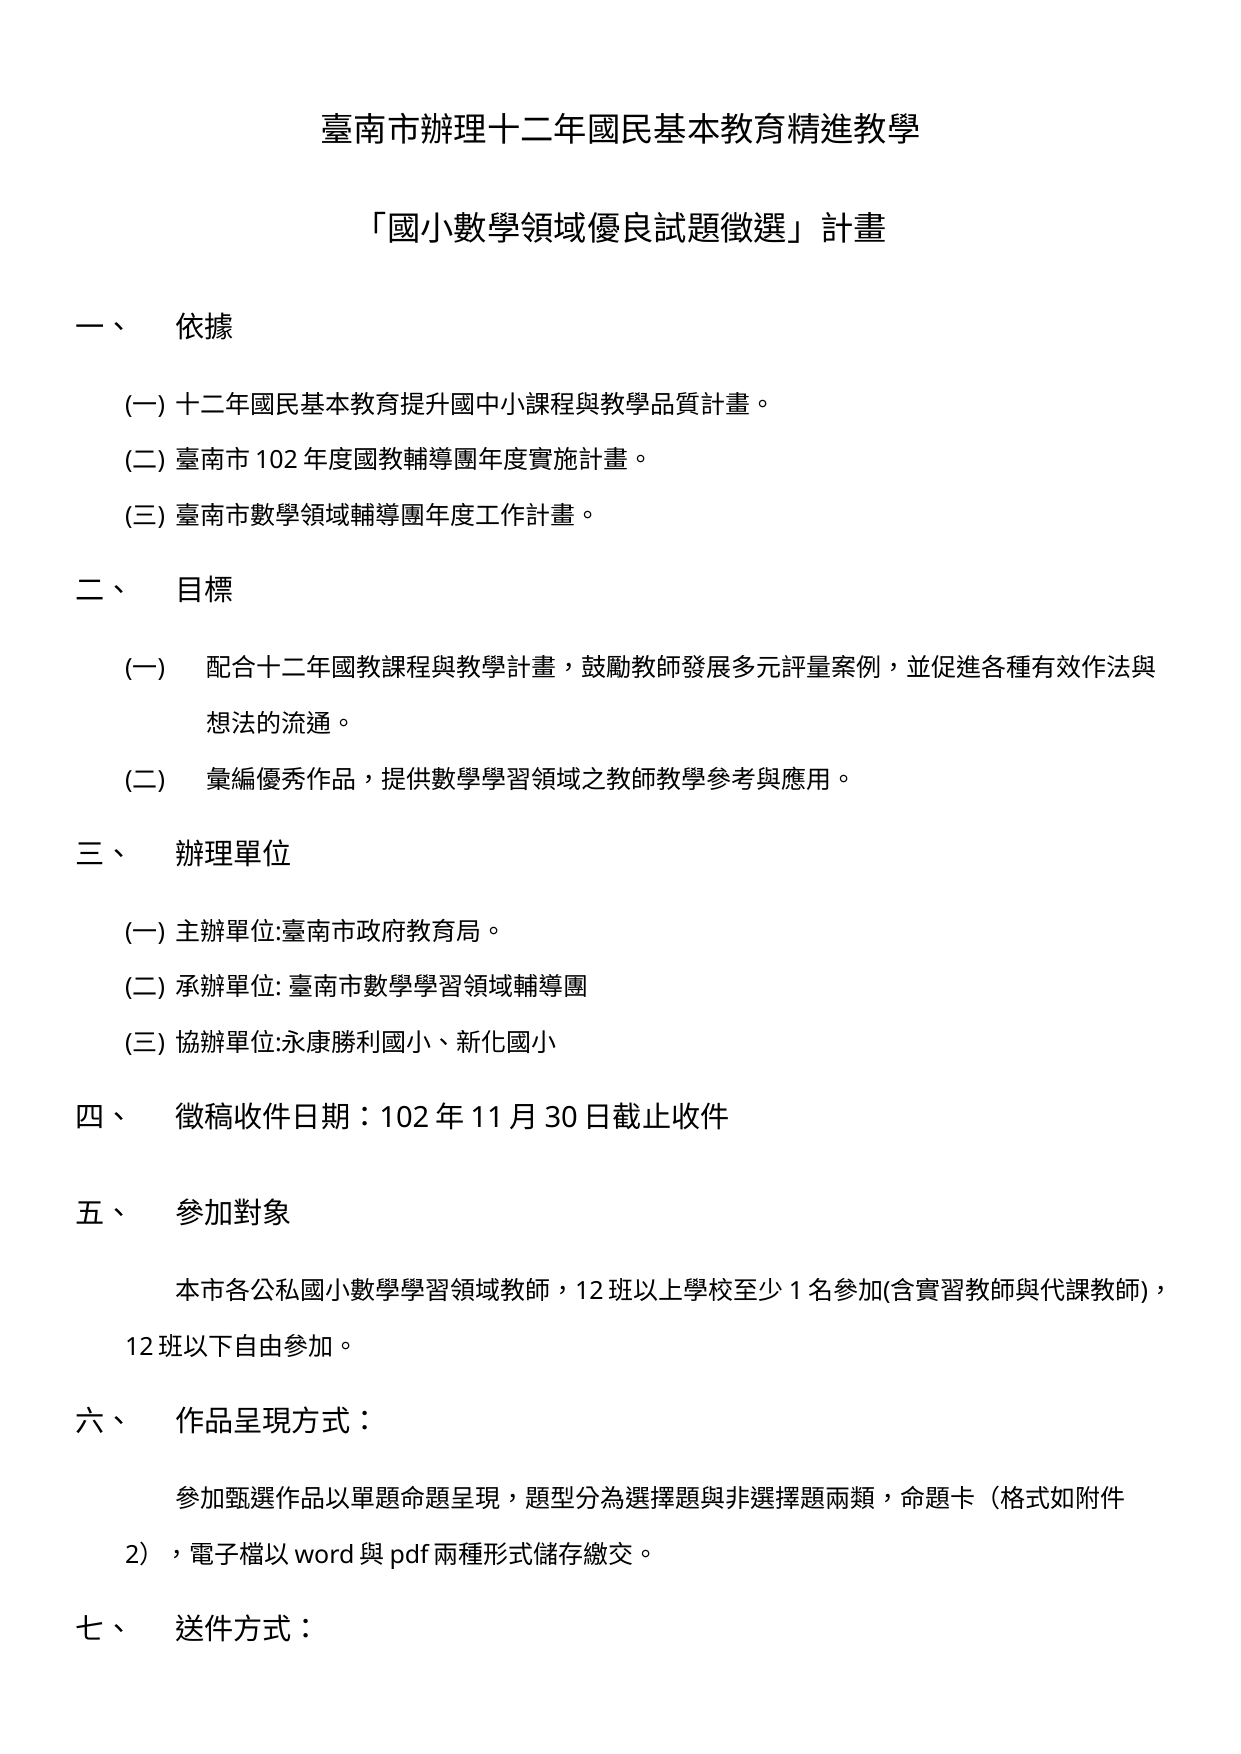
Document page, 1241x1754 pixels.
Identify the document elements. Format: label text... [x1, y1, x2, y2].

list 主辦單位:臺南市政府教育局。 [125, 910, 1165, 948]
text 「國小數學領域優良試題徵選」計畫 [75, 188, 1165, 263]
list 配合十二年國教課程與教學計畫，鼓勵教師發展多元評量案例，並促進各種有效作法與想法的流通。 [125, 647, 1165, 741]
list 依據 [75, 288, 1165, 363]
list 承辦單位: 臺南市數學學習領域輔導團 [125, 966, 1165, 1003]
list 彙編優秀作品，提供數學學習領域之教師教學參考與應用。 [125, 759, 1165, 796]
list 十二年國民基本教育提升國中小課程與教學品質計畫。 [125, 384, 1165, 421]
list 徵稿收件日期：102年11月30日截止收件 [75, 1077, 1165, 1152]
text 本市各公私國小數學學習領域教師，12班以上學校至少1名參加(含實習教師與代課教師)，12班以下自由參加。 [125, 1269, 1165, 1363]
list 作品呈現方式： [75, 1381, 1165, 1456]
list 辦理單位 [75, 814, 1165, 889]
list 協辦單位:永康勝利國小、新化國小 [125, 1022, 1165, 1059]
list 送件方式： [75, 1589, 1165, 1664]
list 目標 [75, 551, 1165, 626]
list 臺南市數學領域輔導團年度工作計畫。 [125, 495, 1165, 532]
text 臺南市辦理十二年國民基本教育精進教學 [75, 89, 1165, 164]
list 參加對象 [75, 1173, 1165, 1248]
text 參加甄選作品以單題命題呈現，題型分為選擇題與非選擇題兩類，命題卡（格式如附件2），電子檔以word與pdf兩種形式儲存繳交。 [125, 1478, 1165, 1571]
list 臺南市102年度國教輔導團年度實施計畫。 [125, 439, 1165, 477]
